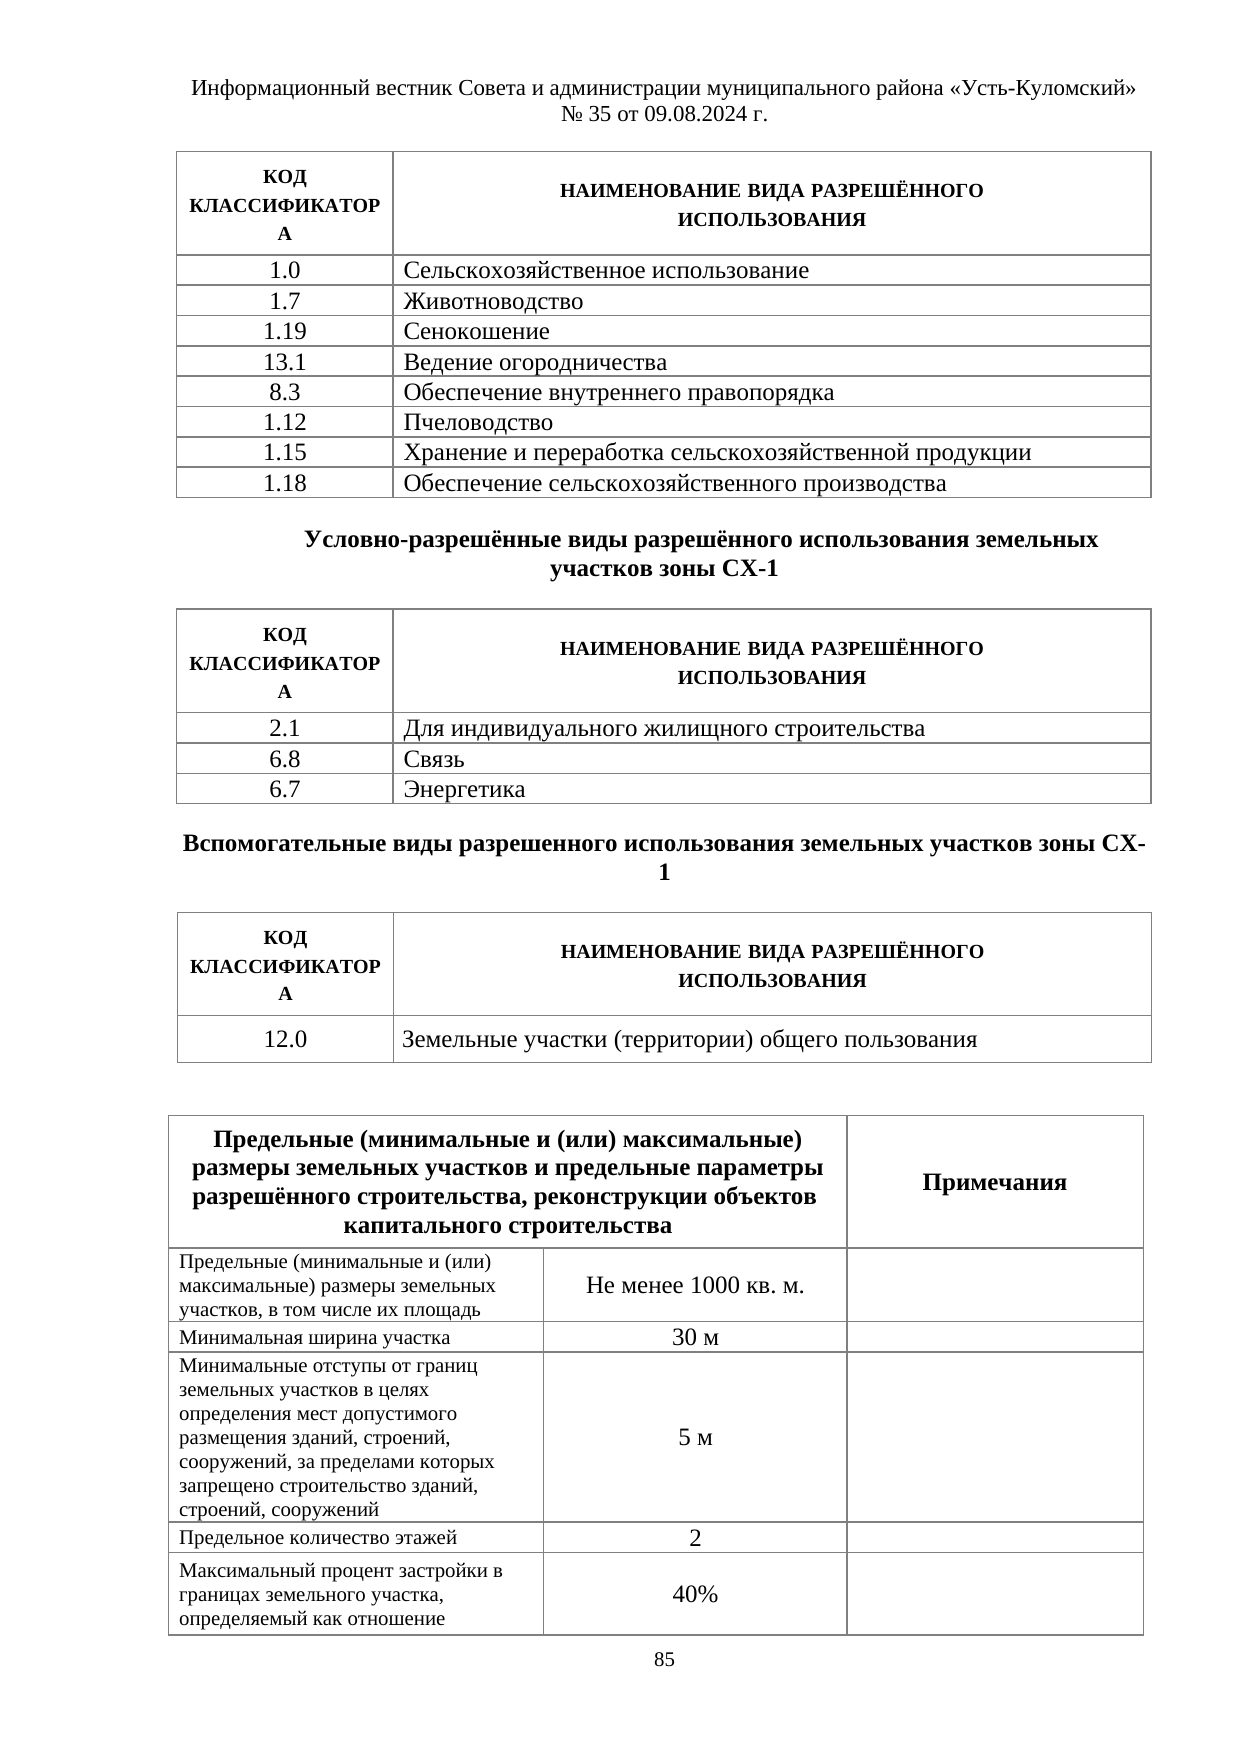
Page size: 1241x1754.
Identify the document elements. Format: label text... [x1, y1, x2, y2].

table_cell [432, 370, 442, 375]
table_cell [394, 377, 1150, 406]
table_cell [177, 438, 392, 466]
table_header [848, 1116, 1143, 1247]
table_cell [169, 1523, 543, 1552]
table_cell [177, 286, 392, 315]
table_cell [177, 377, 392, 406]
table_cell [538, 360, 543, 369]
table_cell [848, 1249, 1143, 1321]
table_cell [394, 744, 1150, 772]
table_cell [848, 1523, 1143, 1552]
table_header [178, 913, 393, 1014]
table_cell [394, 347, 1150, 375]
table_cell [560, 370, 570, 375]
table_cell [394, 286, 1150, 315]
text Условно-разрешённые виды разрешённого использования земельных участков зоны СХ-1 [177, 524, 1152, 582]
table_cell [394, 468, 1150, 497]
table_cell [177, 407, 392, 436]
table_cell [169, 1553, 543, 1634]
text Вспомогательные виды разрешенного использования земельных участков зоны СХ-1 [177, 828, 1152, 886]
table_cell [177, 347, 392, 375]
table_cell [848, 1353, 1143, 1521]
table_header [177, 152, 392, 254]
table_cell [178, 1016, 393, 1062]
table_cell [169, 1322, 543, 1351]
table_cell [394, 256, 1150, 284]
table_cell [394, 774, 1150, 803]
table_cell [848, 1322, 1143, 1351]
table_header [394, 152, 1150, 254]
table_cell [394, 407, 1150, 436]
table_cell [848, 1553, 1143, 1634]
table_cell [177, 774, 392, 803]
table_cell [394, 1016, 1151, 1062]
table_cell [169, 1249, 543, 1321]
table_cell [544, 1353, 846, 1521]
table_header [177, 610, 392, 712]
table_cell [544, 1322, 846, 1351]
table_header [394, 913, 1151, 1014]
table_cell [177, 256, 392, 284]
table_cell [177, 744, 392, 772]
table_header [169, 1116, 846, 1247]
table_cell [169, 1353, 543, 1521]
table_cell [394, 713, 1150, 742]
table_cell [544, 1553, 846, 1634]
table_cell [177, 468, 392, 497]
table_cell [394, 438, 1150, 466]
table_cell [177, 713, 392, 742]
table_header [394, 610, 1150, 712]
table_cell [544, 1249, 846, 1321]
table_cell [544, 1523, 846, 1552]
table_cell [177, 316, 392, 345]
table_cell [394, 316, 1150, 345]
